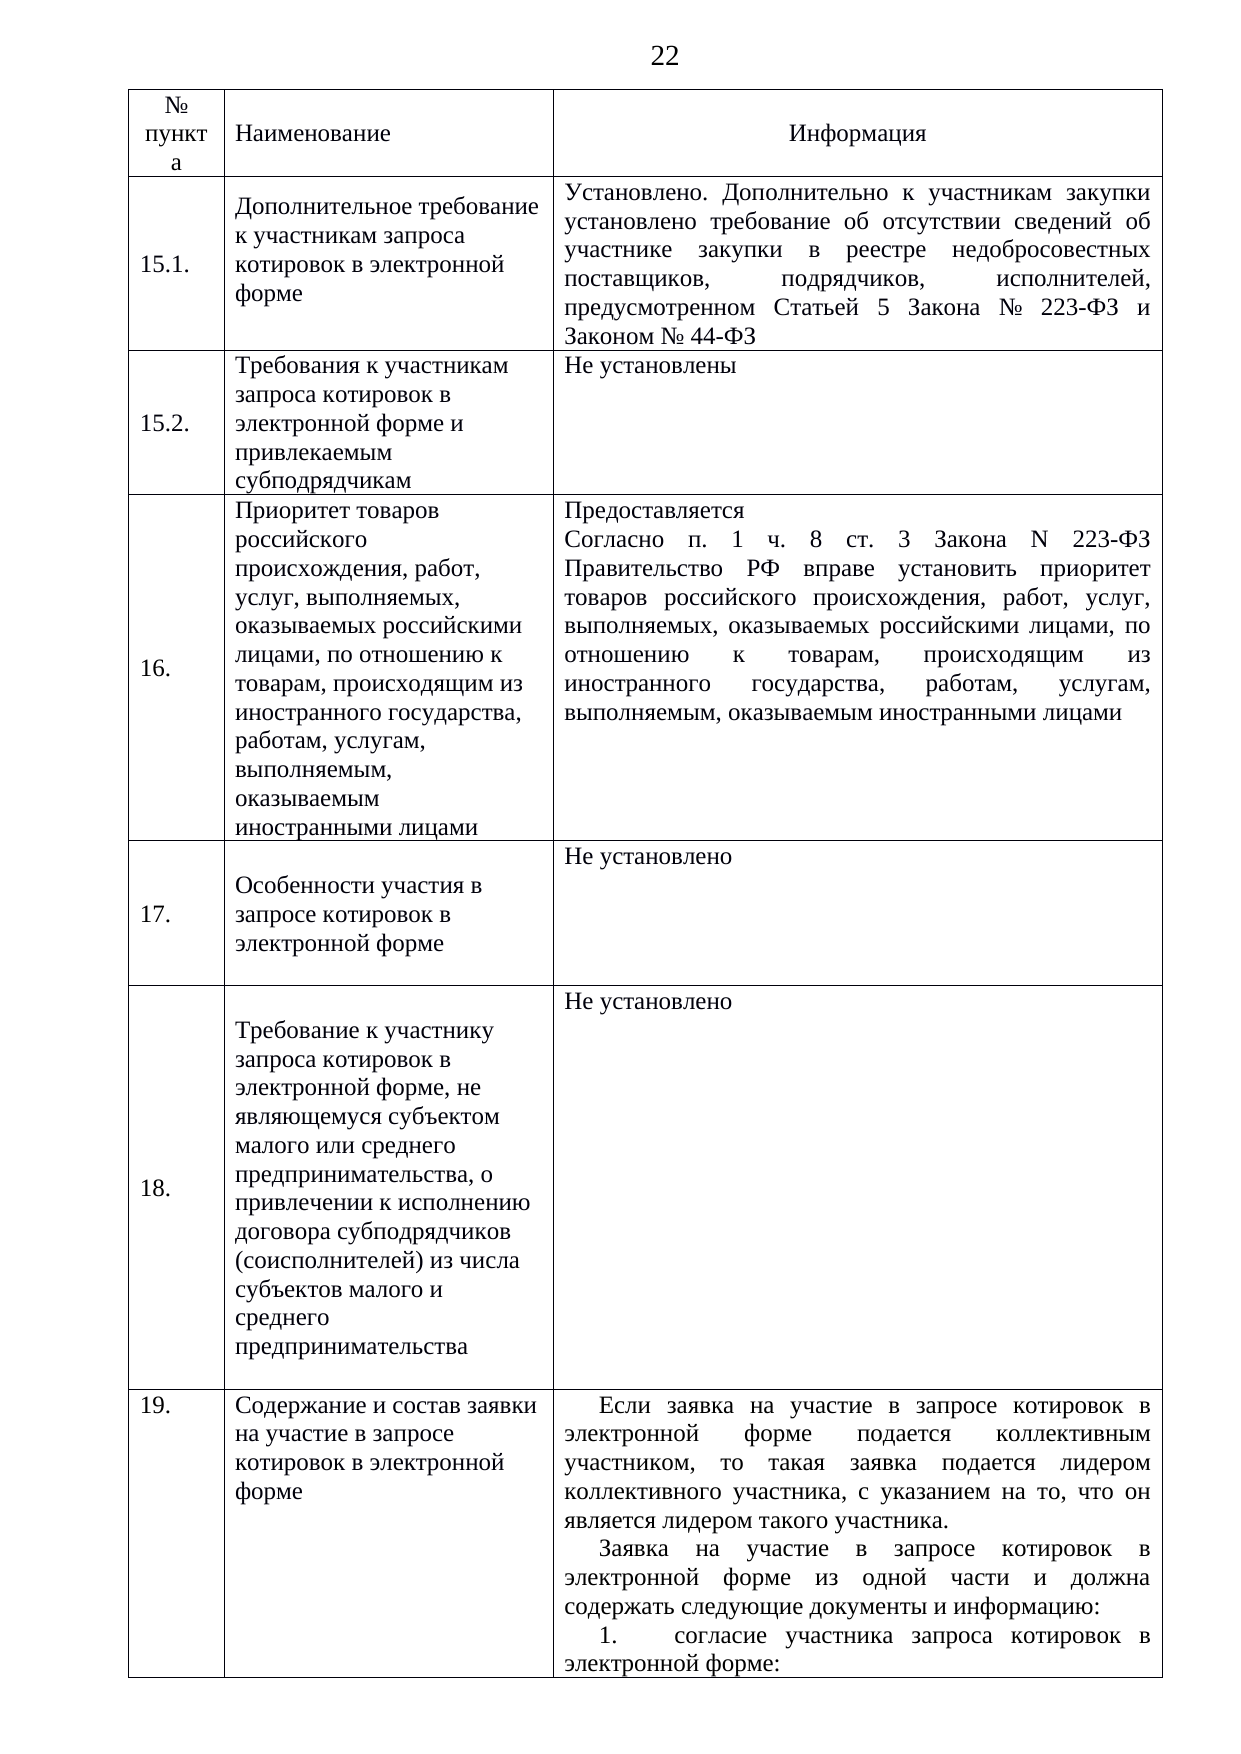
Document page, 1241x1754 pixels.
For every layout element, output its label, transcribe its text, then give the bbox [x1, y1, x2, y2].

table_cell 15.2. [129, 351, 224, 494]
table_cell Не установлено [554, 841, 1162, 985]
table_cell [129, 1390, 224, 1677]
table_cell Требования к участникам запроса котировок в электронной форме и привлекаемым субподрядчикам [225, 351, 553, 494]
table_cell [129, 986, 224, 1389]
table_cell Установлено. Дополнительно к участникам закупки установлено требование об отсутствии сведений об участнике закупки в реестре недобросовестных поставщиков, подрядчиков, исполнителей, предусмотренном Статьей 5 Закона № 223-ФЗ и Законом № 44-ФЗ [554, 177, 1162, 349]
table_header № пункта [129, 90, 224, 176]
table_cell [225, 1390, 553, 1677]
table_cell 15.1. [129, 177, 224, 349]
table_cell Не установлены [554, 351, 1162, 494]
table_cell Особенности участия в запросе котировок в электронной форме [225, 841, 553, 985]
table_cell Не установлено [554, 986, 1162, 1389]
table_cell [554, 1390, 1162, 1677]
table_cell Дополнительное требование к участникам запроса котировок в электронной форме [225, 177, 553, 349]
table_cell [129, 841, 224, 985]
table_cell Требование к участнику запроса котировок в электронной форме, не являющемуся субъектом малого или среднего предпринимательства, о привлечении к исполнению договора субподрядчиков (соисполнителей) из числа субъектов малого и среднего предпринимательства [225, 986, 553, 1389]
table_cell Приоритет товаров российского происхождения, работ, услуг, выполняемых, оказываемых российскими лицами, по отношению к товарам, происходящим из иностранного государства, работам, услугам, выполняемым, оказываемым иностранными лицами [225, 495, 553, 840]
table_cell [129, 495, 224, 840]
table_header Информация [554, 90, 1162, 176]
table_header Наименование [225, 90, 553, 176]
table_cell Предоставляется Согласно п. 1 ч. 8 ст. 3 Закона N 223-ФЗ Правительство РФ вправе установить приоритет товаров российского происхождения, работ, услуг, выполняемых, оказываемых российскими лицами, по отношению к товарам, происходящим из иностранного государства, работам, услугам, выполняемым, оказываемым иностранными лицами [554, 495, 1162, 840]
